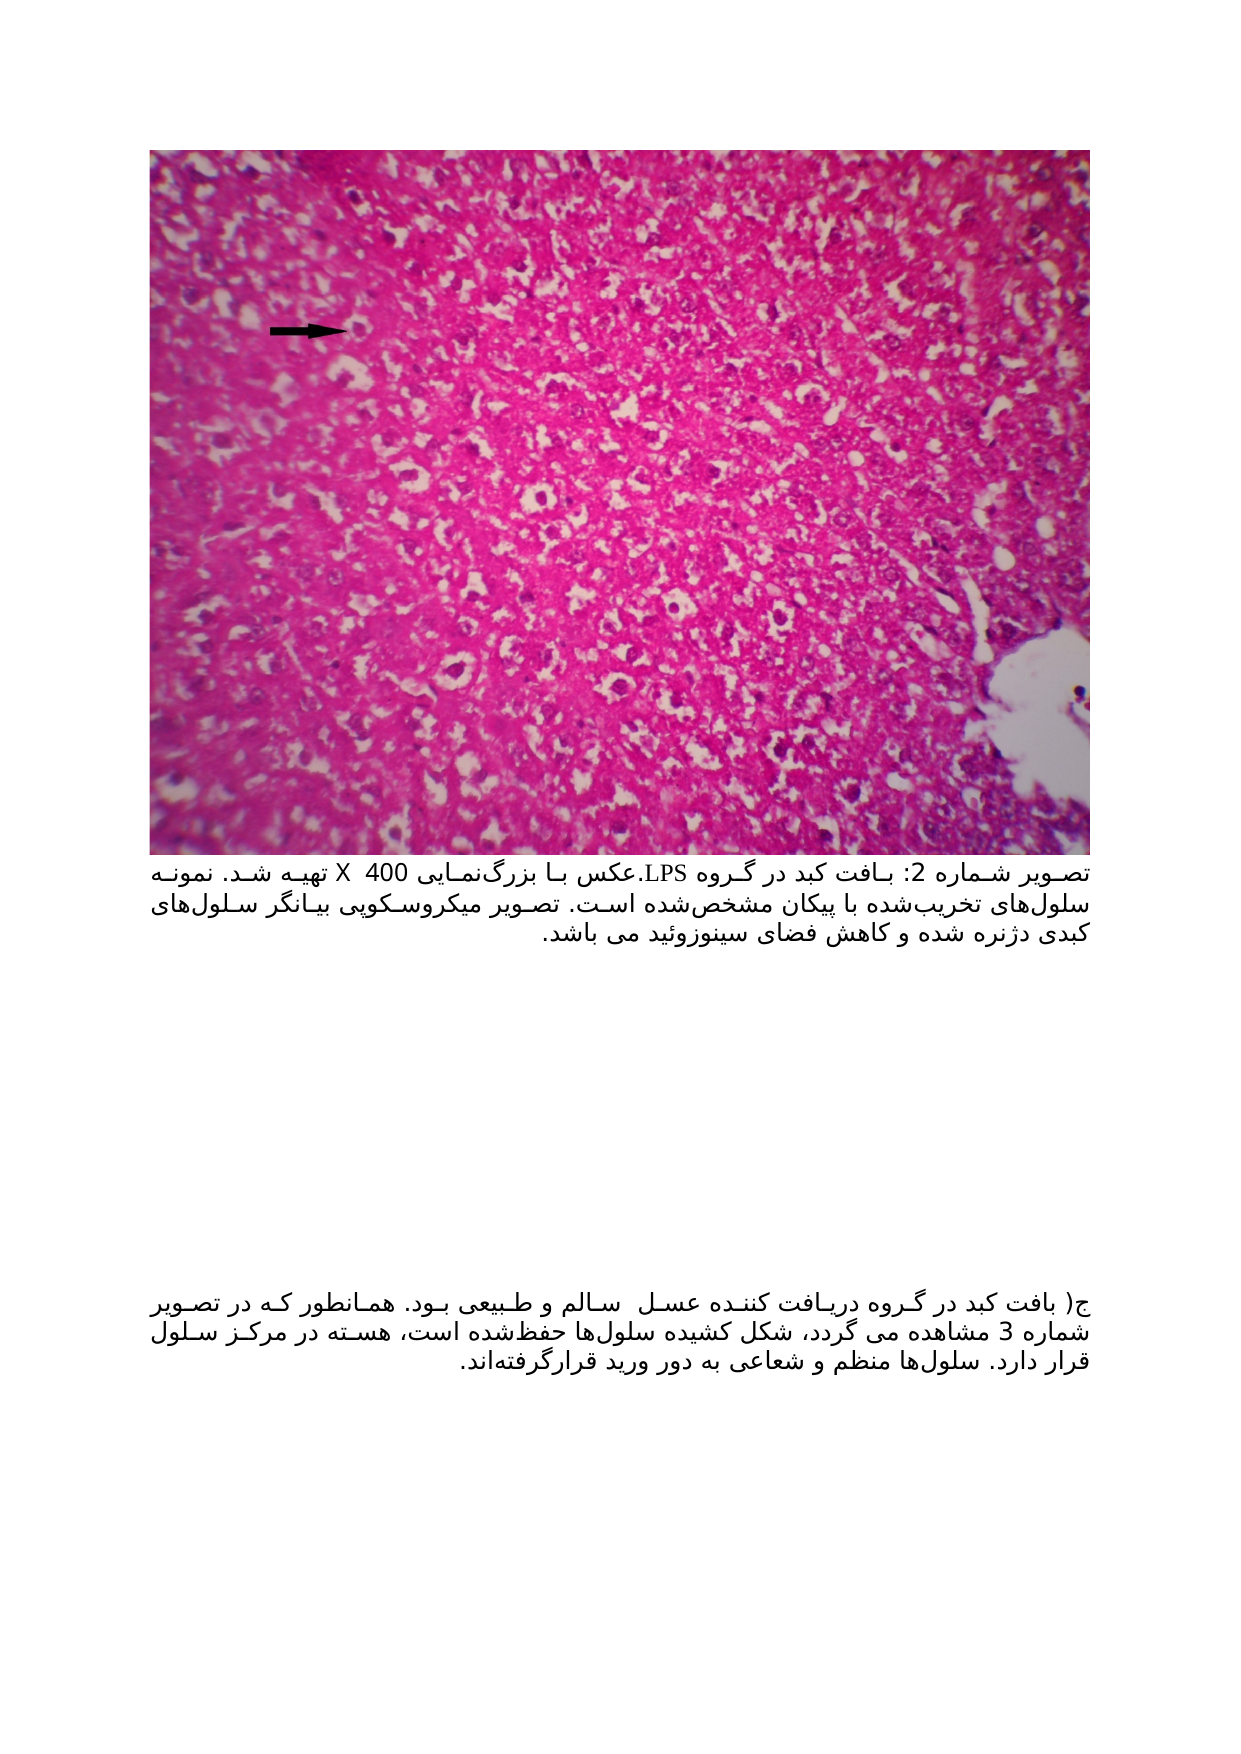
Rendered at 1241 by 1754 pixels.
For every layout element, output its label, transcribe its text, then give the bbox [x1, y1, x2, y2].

text تصویر شماره 2: بافت کبد در گروه LPS.عکس با بزرگ‌نمایی X 400 تهيه شد. نمونه سلول‌های تخریب‌شده با پيکان مشخص‌شده است. تصویر میکروسکوپی بیانگر سلول‌های کبدی دژنره شده و کاهش فضای سینوزوئید می باشد. [150, 855, 1090, 947]
picture [149, 150, 1090, 855]
text ج( بافت کبد در گروه دریافت کننده عسل سالم و طبیعی بود. همانطور که در تصویر شماره 3 مشاهده می گردد، شکل کشیده سلول‌ها حفظ‌شده است، هسته در مرکز سلول قرار دارد. سلول‌ها منظم و شعاعی به دور ورید قرارگرفته‌اند. [150, 1288, 1090, 1375]
